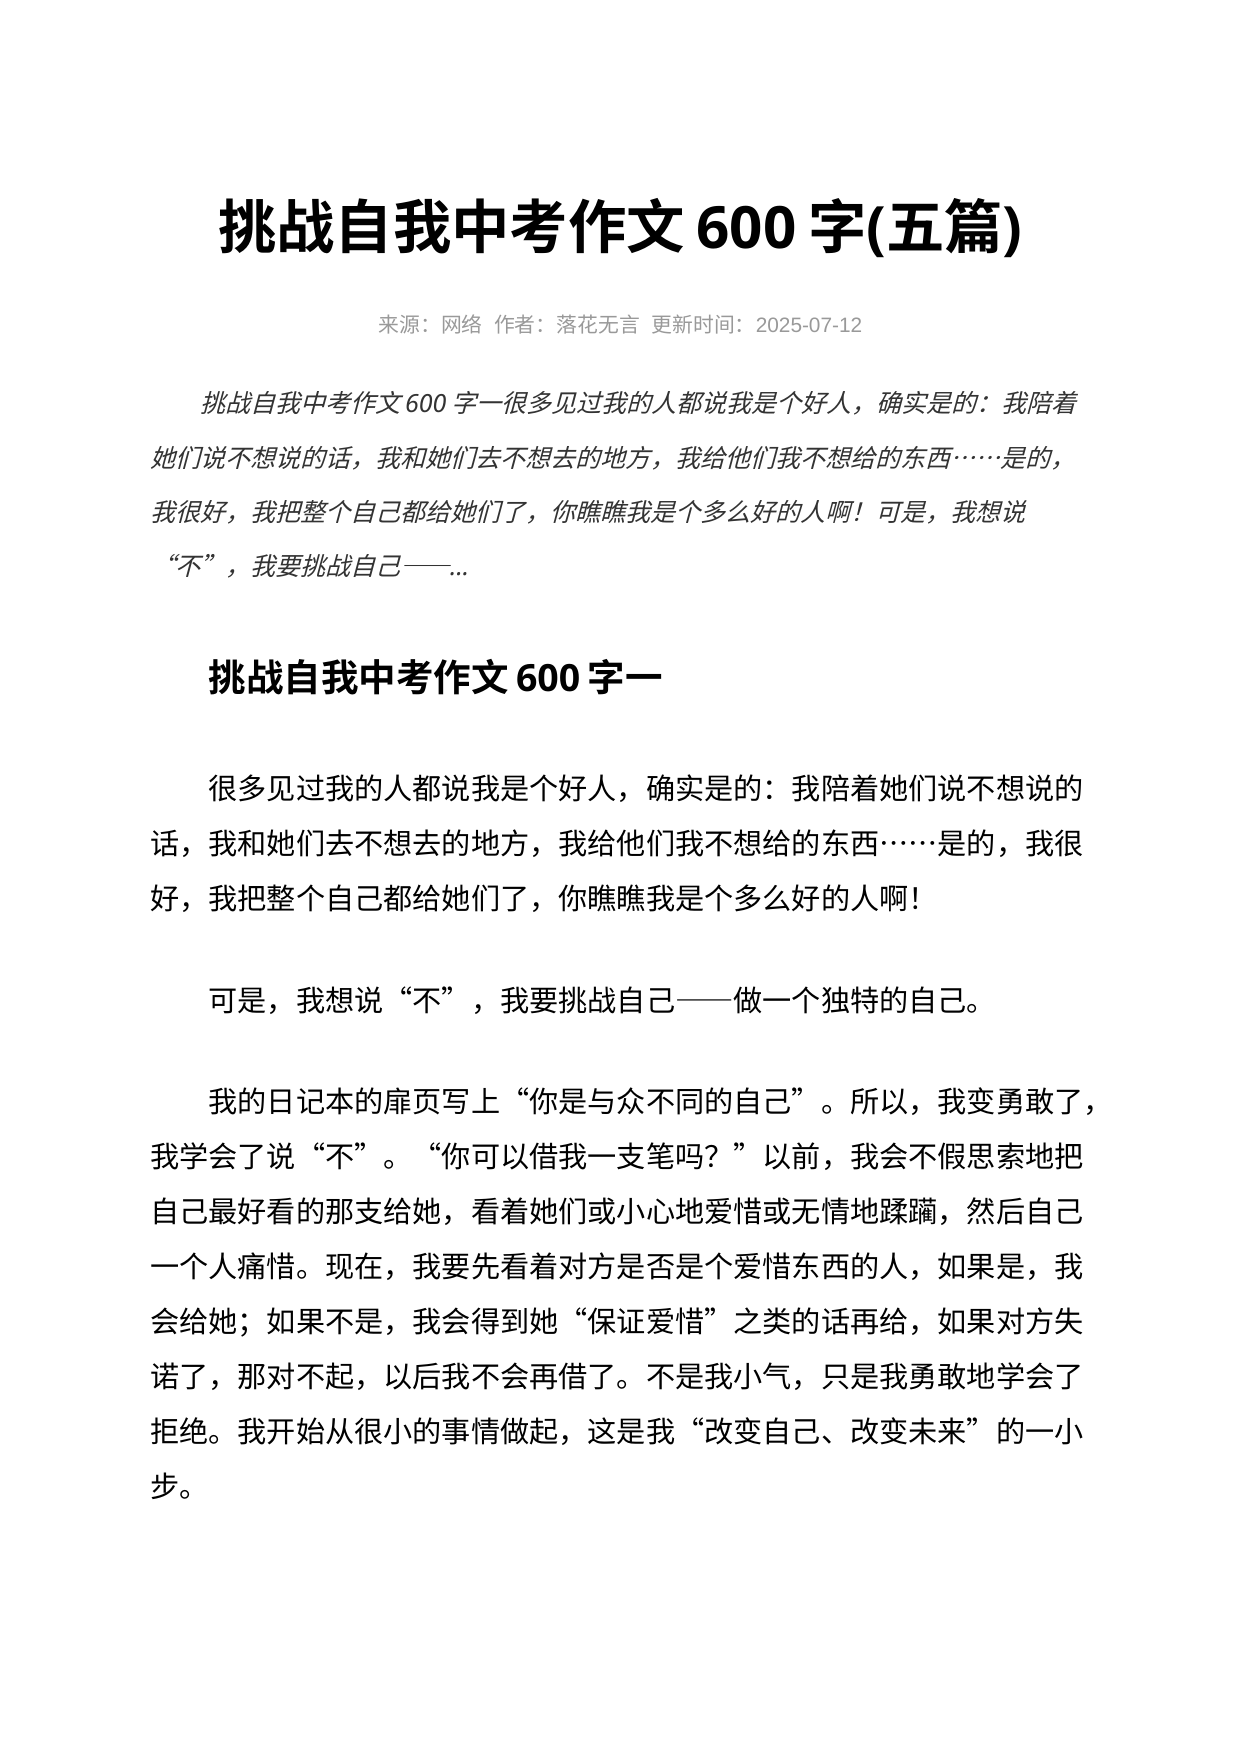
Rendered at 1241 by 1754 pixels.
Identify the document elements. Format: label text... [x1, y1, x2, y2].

text 挑战自我中考作文600字一 [150, 648, 1090, 703]
text 很多见过我的人都说我是个好人，确实是的：我陪着她们说不想说的话，我和她们去不想去的地方，我给他们我不想给的东西……是的，我很好，我把整个自己都给她们了，你瞧瞧我是个多么好的人啊！ [150, 766, 1090, 918]
subtitle 挑战自我中考作文600字(五篇) [150, 181, 1090, 266]
text 我的日记本的扉页写上“你是与众不同的自己”。所以，我变勇敢了，我学会了说“不”。“你可以借我一支笔吗？”以前，我会不假思索地把自己最好看的那支给她，看着她们或小心地爱惜或无情地蹂躏，然后自己一个人痛惜。现在，我要先看着对方是否是个爱惜东西的人，如果是，我会给她；如果不是，我会得到她“保证爱惜”之类的话再给，如果对方失诺了，那对不起，以后我不会再借了。不是我小气，只是我勇敢地学会了拒绝。我开始从很小的事情做起，这是我“改变自己、改变未来”的一小步。 [150, 1079, 1090, 1506]
text 来源：网络 作者：落花无言 更新时间：2025-07-12 [150, 313, 1090, 337]
text 可是，我想说“不”，我要挑战自己——做一个独特的自己。 [150, 977, 1090, 1019]
text 挑战自我中考作文600字一很多见过我的人都说我是个好人，确实是的：我陪着她们说不想说的话，我和她们去不想去的地方，我给他们我不想给的东西……是的，我很好，我把整个自己都给她们了，你瞧瞧我是个多么好的人啊！可是，我想说“不”，我要挑战自己——... [150, 384, 1090, 583]
